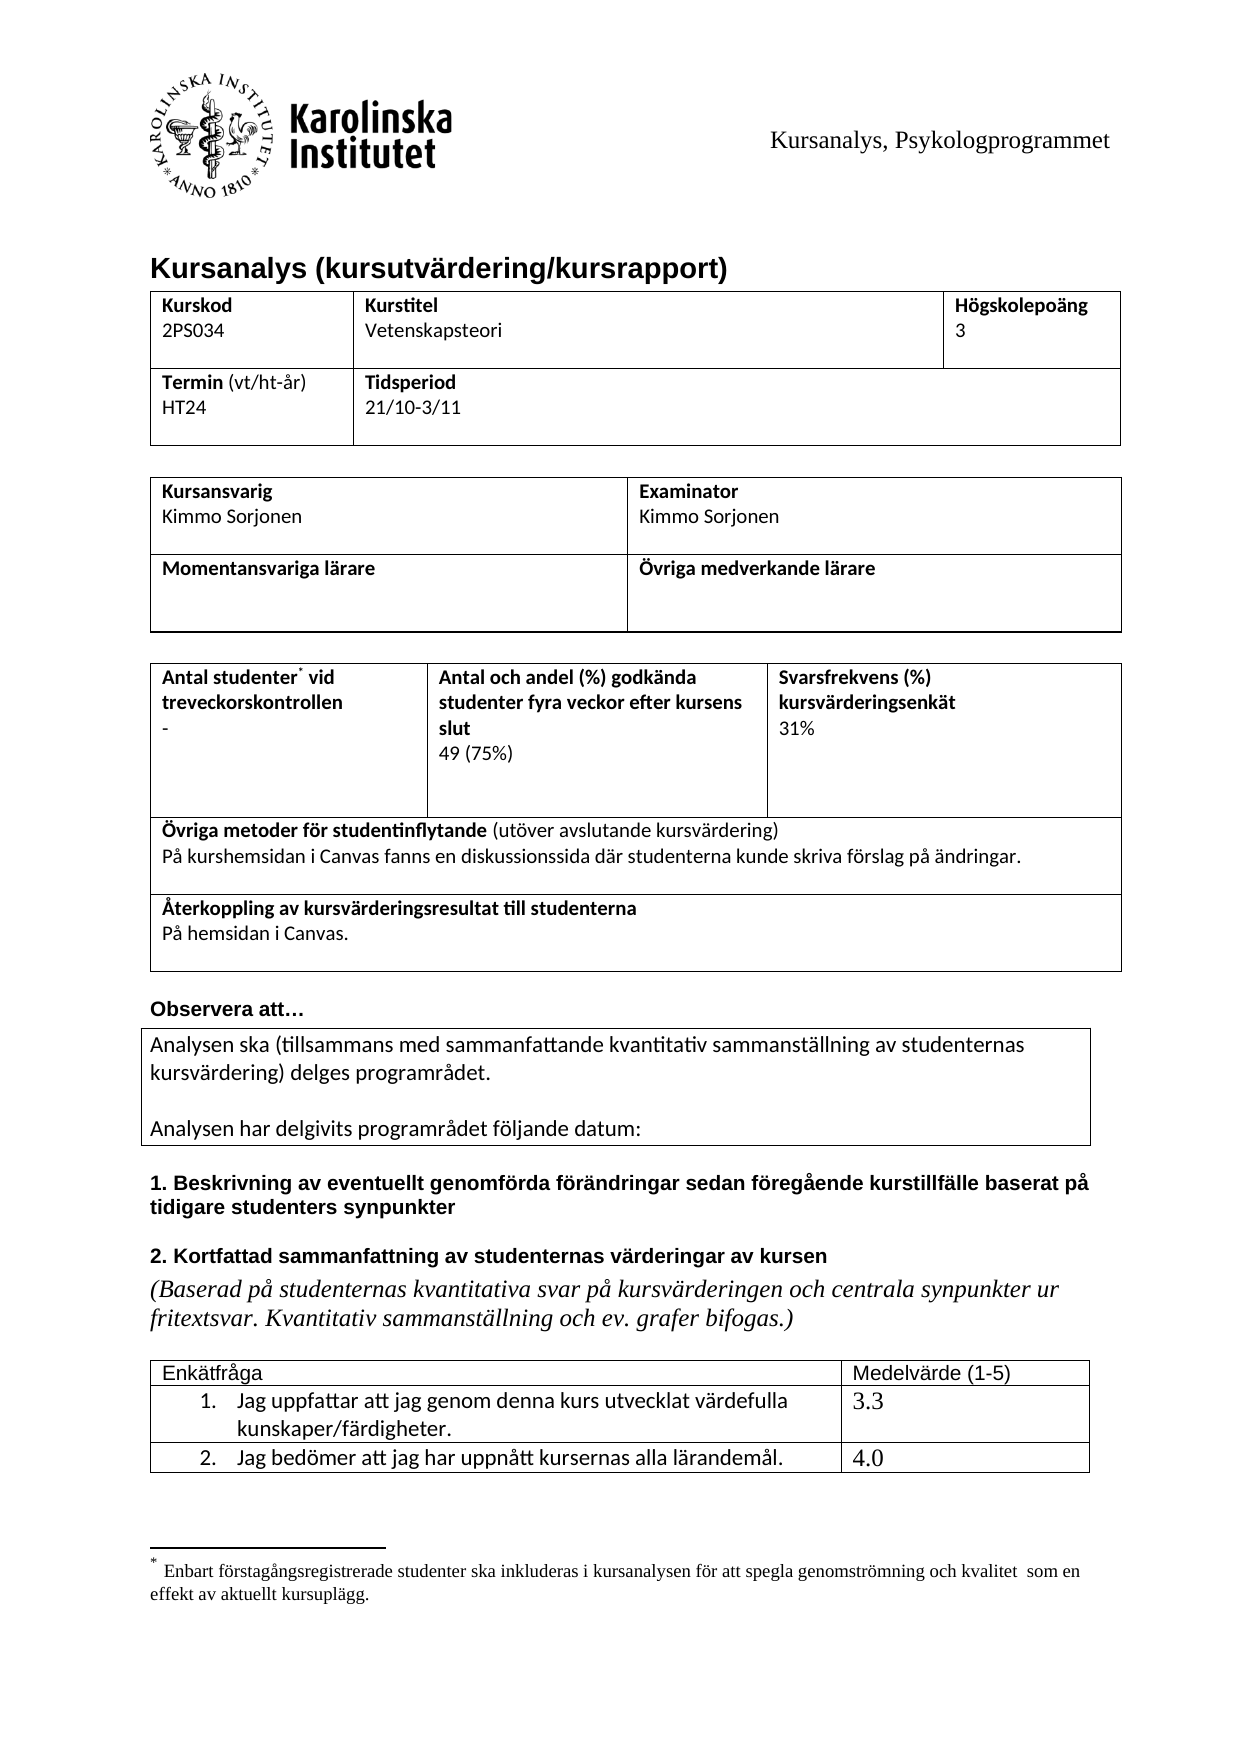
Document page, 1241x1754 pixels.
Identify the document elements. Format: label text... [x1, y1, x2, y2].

table_header Kurstitel Vetenskapsteori [354, 292, 943, 368]
subtitle 2. Kortfattad sammanfattning av studenternas värderingar av kursen [150, 1244, 1090, 1268]
table_header Examinator Kimmo Sorjonen [628, 478, 1121, 554]
table_cell 3.3 [842, 1386, 1089, 1442]
text Analysen ska (tillsammans med sammanfattande kvantitativ sammanställning av studenternas kursvärdering) delges programrådet. [142, 1029, 1090, 1087]
table_cell Återkoppling av kursvärderingsresultat till studenterna På hemsidan i Canvas. [151, 895, 1121, 971]
table_header Kursansvarig Kimmo Sorjonen [151, 478, 627, 554]
table_cell Jag bedömer att jag har uppnått kursernas alla lärandemål. [151, 1443, 841, 1472]
picture [150, 73, 452, 198]
subtitle Observera att… [150, 997, 1090, 1021]
table_header Antal studenter vid treveckorskontrollen - [151, 664, 427, 817]
subtitle Kursanalys (kursutvärdering/kursrapport) [150, 251, 1090, 284]
subtitle 1. Beskrivning av eventuellt genomförda förändringar sedan föregående kurstillfälle baserat på tidigare studenters synpunkter [150, 1171, 1090, 1219]
table_header Antal och andel (%) godkända studenter fyra veckor efter kursens slut 49 (75%) [428, 664, 767, 817]
table_header Kurskod 2PS034 [151, 292, 353, 368]
table_cell 4.0 [842, 1443, 1089, 1472]
table_cell Övriga metoder för studentinflytande (utöver avslutande kursvärdering) På kurshemsidan i Canvas fanns en diskussionssida där studenterna kunde skriva förslag på ändringar. [151, 818, 1121, 894]
table_cell Övriga medverkande lärare [628, 555, 1121, 631]
text Analysen har delgivits programrådet följande datum: [142, 1111, 1090, 1145]
table_header Medelvärde (1-5) [842, 1361, 1089, 1385]
table_cell Momentansvariga lärare [151, 555, 627, 631]
text (Baserad på studenternas kvantitativa svar på kursvärderingen och centrala synpunkter ur fritextsvar. Kvantitativ sammanställning och ev. grafer bifogas.) [150, 1274, 1090, 1331]
table_header Högskolepoäng 3 [944, 292, 1120, 368]
table_cell Jag uppfattar att jag genom denna kurs utvecklat värdefulla kunskaper/färdigheter. [151, 1386, 841, 1442]
table_header Enkätfråga [151, 1361, 841, 1385]
table_cell Termin (vt/ht-år) HT24 [151, 369, 353, 445]
table_cell Tidsperiod 21/10-3/11 [354, 369, 1120, 445]
table_header Svarsfrekvens (%) kursvärderingsenkät 31% [768, 664, 1121, 817]
